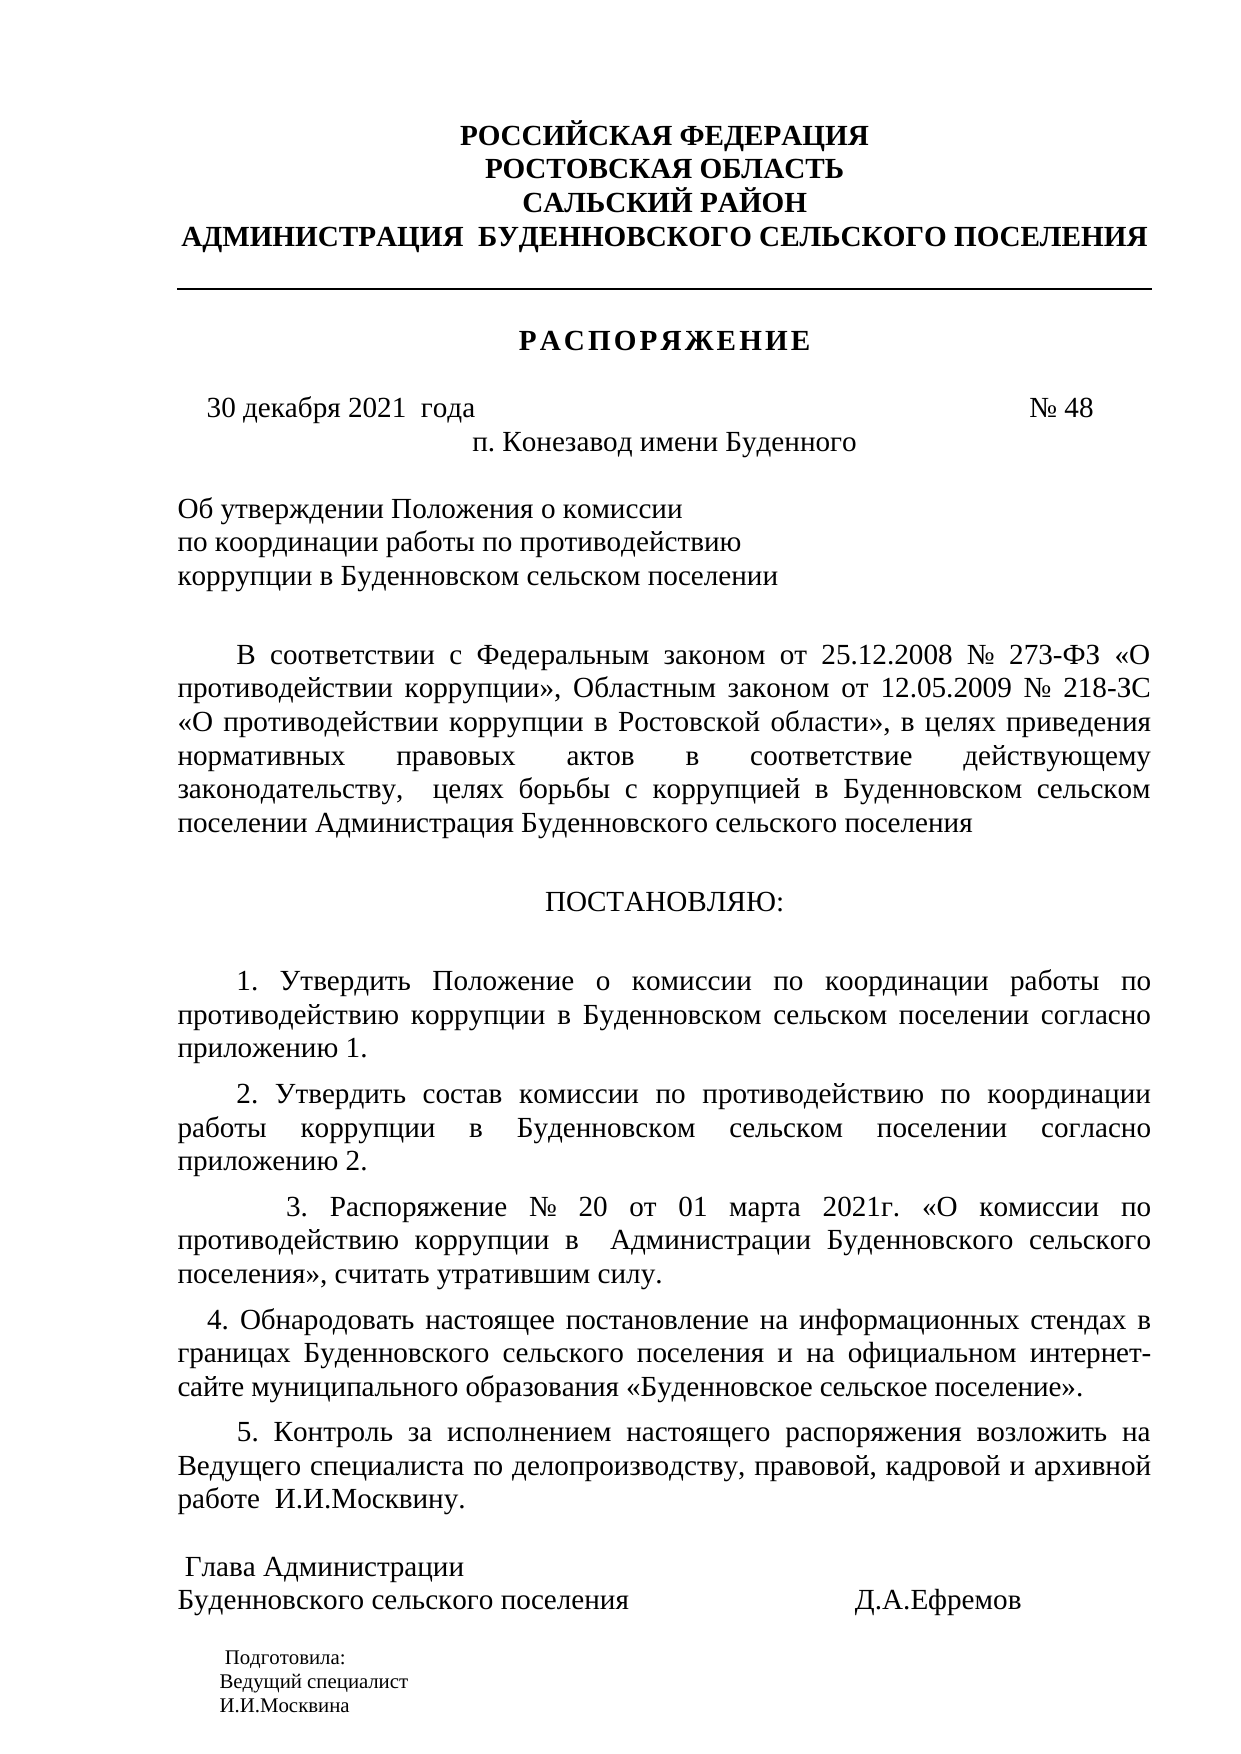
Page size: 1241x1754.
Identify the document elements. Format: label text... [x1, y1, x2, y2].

text 4. Обнародовать настоящее постановление на информационных стендах в границах Буденновского сельского поселения и на официальном интернет-сайте муниципального образования «Буденновское сельское поселение». [177, 1302, 1152, 1402]
text АДМИНИСТРАЦИЯ БУДЕННОВСКОГО СЕЛЬСКОГО ПОСЕЛЕНИЯ [177, 219, 1152, 252]
text В соответствии с Федеральным законом от 25.12.2008 № 273-ФЗ «О противодействии коррупции», Областным законом от 12.05.2009 № 218-ЗС «О противодействии коррупции в Ростовской области», в целях приведения нормативных правовых актов в соответствие действующему законодательству, целях борьбы с коррупцией в Буденновском сельском поселении Администрация Буденновского сельского поселения [177, 637, 1152, 838]
text Глава Администрации [177, 1549, 1152, 1582]
text РАСПОРЯЖЕНИЕ [177, 323, 1152, 357]
text САЛЬСКИЙ РАЙОН [177, 185, 1152, 219]
text Об утверждении Положения о комиссии [177, 491, 1152, 524]
text Буденновского сельского поселения Д.А.Ефремов [177, 1582, 1152, 1616]
text Ведущий специалист [219, 1669, 1152, 1693]
text РОСТОВСКАЯ ОБЛАСТЬ [177, 152, 1152, 185]
text 5. Контроль за исполнением настоящего распоряжения возложить на Ведущего специалиста по делопроизводству, правовой, кадровой и архивной работе И.И.Москвину. [177, 1414, 1152, 1515]
text 3. Распоряжение № 20 от 01 марта 2021г. «О комиссии по противодействию коррупции в Администрации Буденновского сельского поселения», считать утратившим силу. [177, 1189, 1152, 1289]
text 1. Утвердить Положение о комиссии по координации работы по противодействию коррупции в Буденновском сельском поселении согласно приложению 1. [177, 963, 1152, 1064]
text РОССИЙСКАЯ ФЕДЕРАЦИЯ [177, 118, 1152, 152]
text 30 декабря 2021 года № 48 [177, 390, 1152, 424]
text коррупции в Буденновском сельском поселении [177, 558, 1152, 591]
text по координации работы по противодействию [177, 524, 1152, 558]
text ПОСТАНОВЛЯЮ: [177, 884, 1152, 918]
text И.И.Москвина [219, 1693, 1152, 1717]
text Подготовила: [219, 1644, 1152, 1669]
text п. Конезавод имени Буденного [177, 424, 1152, 457]
text 2. Утвердить состав комиссии по противодействию по координации работы коррупции в Буденновском сельском поселении согласно приложению 2. [177, 1076, 1152, 1177]
